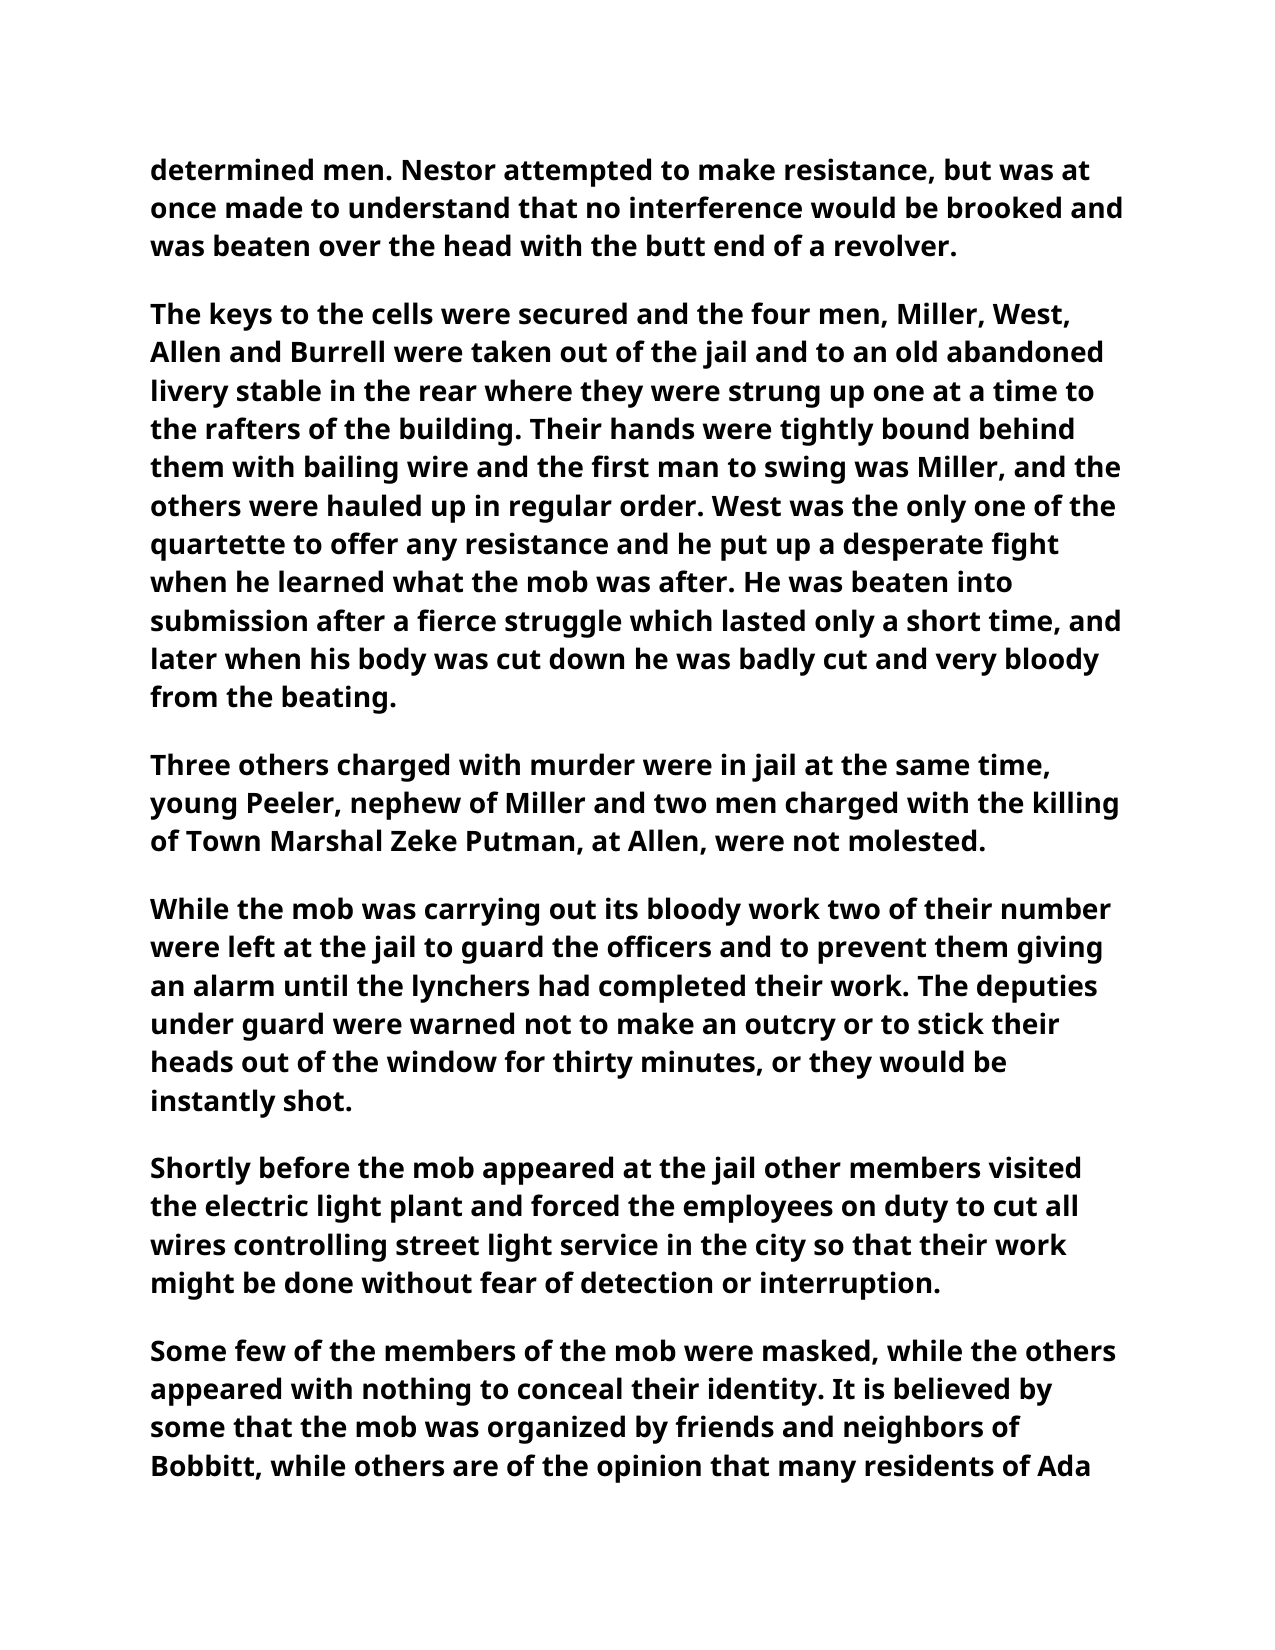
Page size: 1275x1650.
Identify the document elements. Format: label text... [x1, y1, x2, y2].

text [150, 1331, 1125, 1484]
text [150, 150, 1125, 265]
text Three others charged with murder were in jail at the same time, young Peeler, nephew of Miller and two men charged with the killing of Town Marshal Zeke Putman, at Allen, were not molested. [150, 745, 1125, 860]
text Shortly before the mob appeared at the jail other members visited the electric light plant and forced the employees on duty to cut all wires controlling street light service in the city so that their work might be done without fear of detection or interruption. [150, 1148, 1125, 1302]
text While the mob was carrying out its bloody work two of their number were left at the jail to guard the officers and to prevent them giving an alarm until the lynchers had completed their work. The deputies under guard were warned not to make an outcry or to stick their heads out of the window for thirty minutes, or they would be instantly shot. [150, 889, 1125, 1119]
text The keys to the cells were secured and the four men, Miller, West, Allen and Burrell were taken out of the jail and to an old abandoned livery stable in the rear where they were strung up one at a time to the rafters of the building. Their hands were tightly bound behind them with bailing wire and the first man to swing was Miller, and the others were hauled up in regular order. West was the only one of the quartette to offer any resistance and he put up a desperate fight when he learned what the mob was after. He was beaten into submission after a fierce struggle which lasted only a short time, and later when his body was cut down he was badly cut and very bloody from the beating. [150, 294, 1125, 716]
